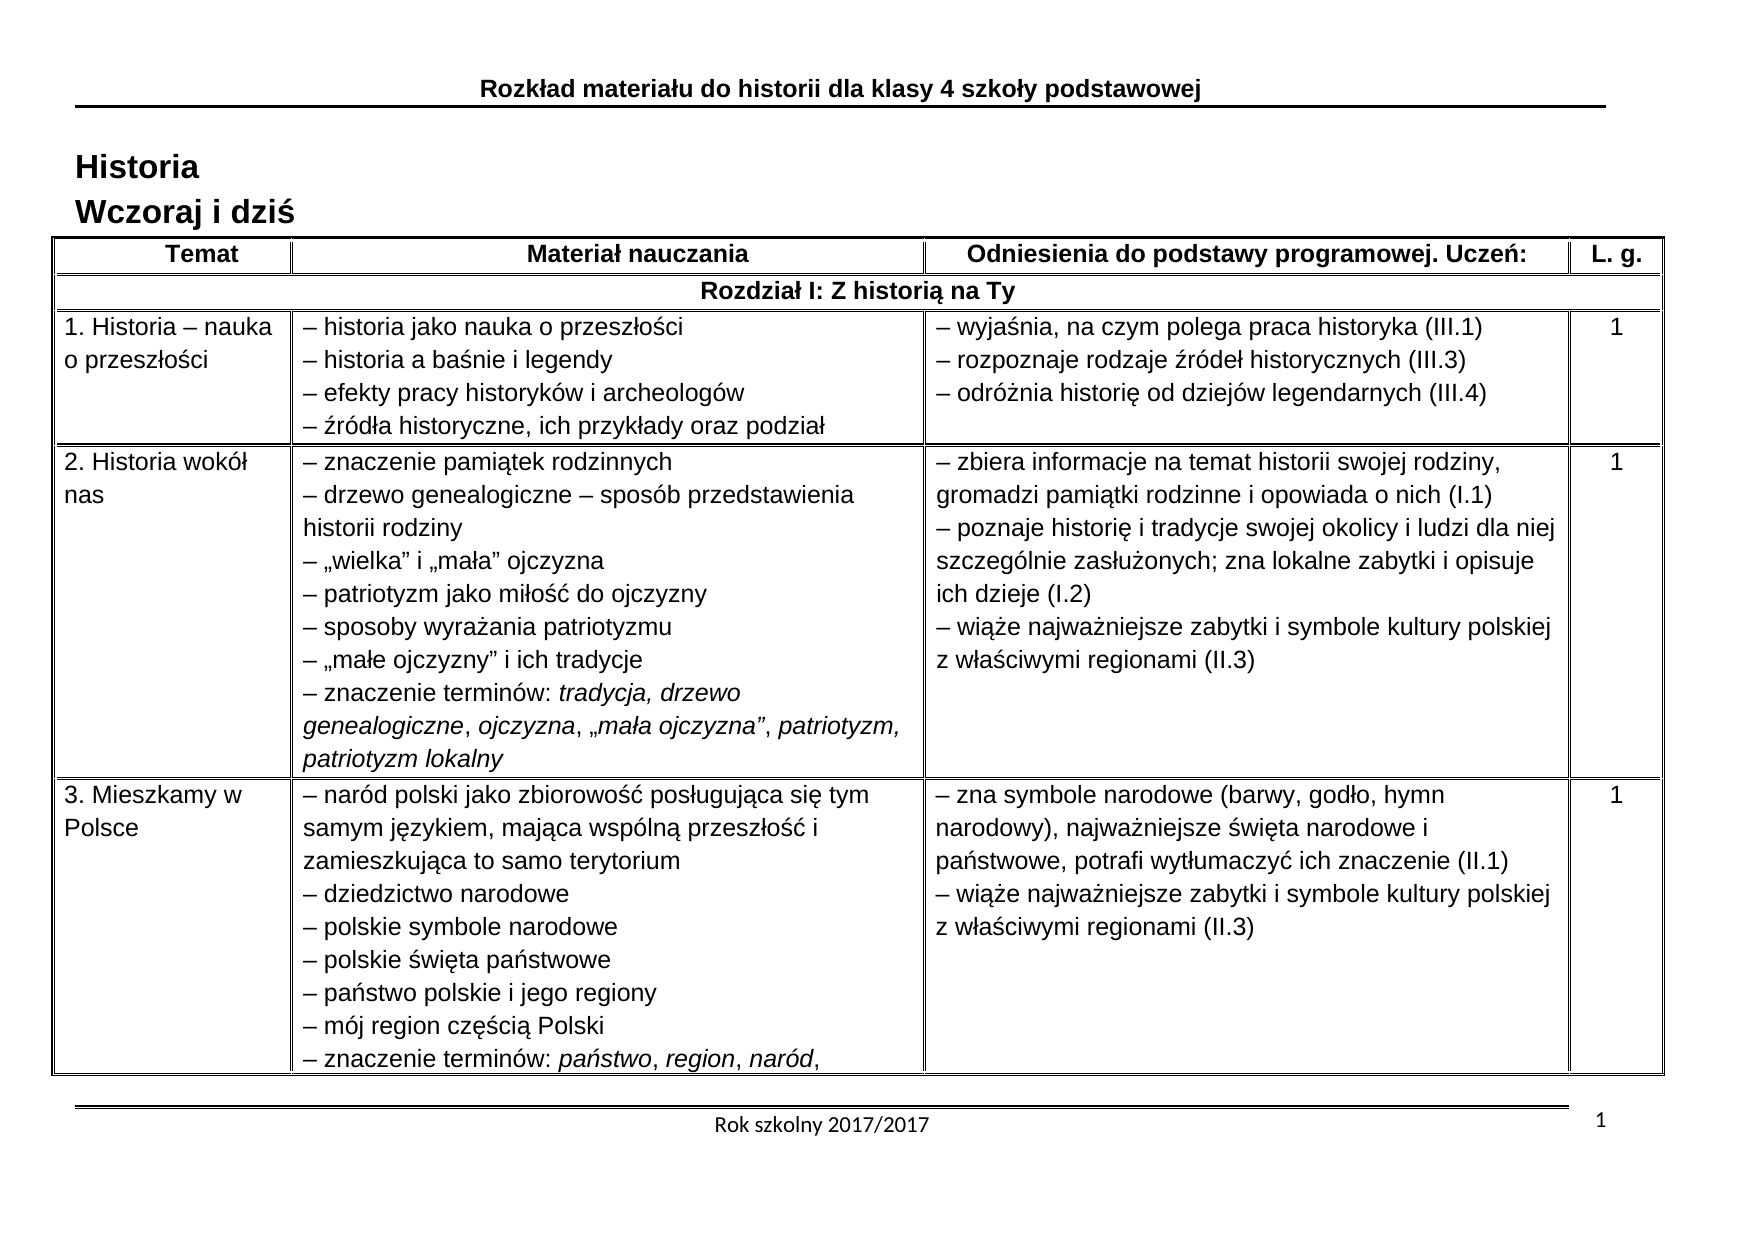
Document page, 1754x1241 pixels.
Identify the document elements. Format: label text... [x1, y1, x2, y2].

table_cell 1 [1571, 443, 1662, 776]
table_cell – wyjaśnia, na czym polega praca historyka (III.1) – rozpoznaje rodzaje źródeł historycznych (III.3) – odróżnia historię od dziejów legendarnych (III.4) [926, 312, 1568, 443]
text Wczoraj i dziś [75, 192, 1606, 230]
table_cell – znaczenie pamiątek rodzinnych – drzewo genealogiczne – sposób przedstawienia historii rodziny – „wielka” i „mała” ojczyzna – patriotyzm jako miłość do ojczyzny – sposoby wyrażania patriotyzmu – „małe ojczyzny” i ich tradycje – znaczenie terminów: tradycja, drzewo genealogiczne, ojczyzna, „mała ojczyzna”, patriotyzm, patriotyzm lokalny [293, 447, 923, 776]
table_cell – historia jako nauka o przeszłości – historia a baśnie i legendy – efekty pracy historyków i archeologów – źródła historyczne, ich przykłady oraz podział [293, 312, 923, 443]
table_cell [925, 780, 1570, 1072]
table_header Temat [55, 239, 292, 273]
table_cell – zbiera informacje na temat historii swojej rodziny, gromadzi pamiątki rodzinne i opowiada o nich (I.1) – poznaje historię i tradycje swojej okolicy i ludzi dla niej szczególnie zasłużonych; zna lokalne zabytki i opisuje ich dzieje (I.2) – wiąże najważniejsze zabytki i symbole kultury polskiej z właściwymi regionami (II.3) [926, 447, 1568, 776]
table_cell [55, 776, 292, 1072]
table_cell 1 [1571, 309, 1662, 443]
table_header Odniesienia do podstawy programowej. Uczeń: [925, 239, 1570, 273]
table_cell 1 [1570, 776, 1662, 1072]
text Historia [75, 148, 1606, 186]
table_header Materiał nauczania [292, 239, 925, 273]
table_cell Rozdział I: Z historią na Ty [53, 273, 1663, 308]
table_header L. g. [1570, 239, 1662, 273]
table_cell 1. Historia – nauka o przeszłości [55, 309, 290, 443]
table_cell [292, 780, 925, 1072]
table_cell 2. Historia wokół nas [55, 443, 290, 776]
